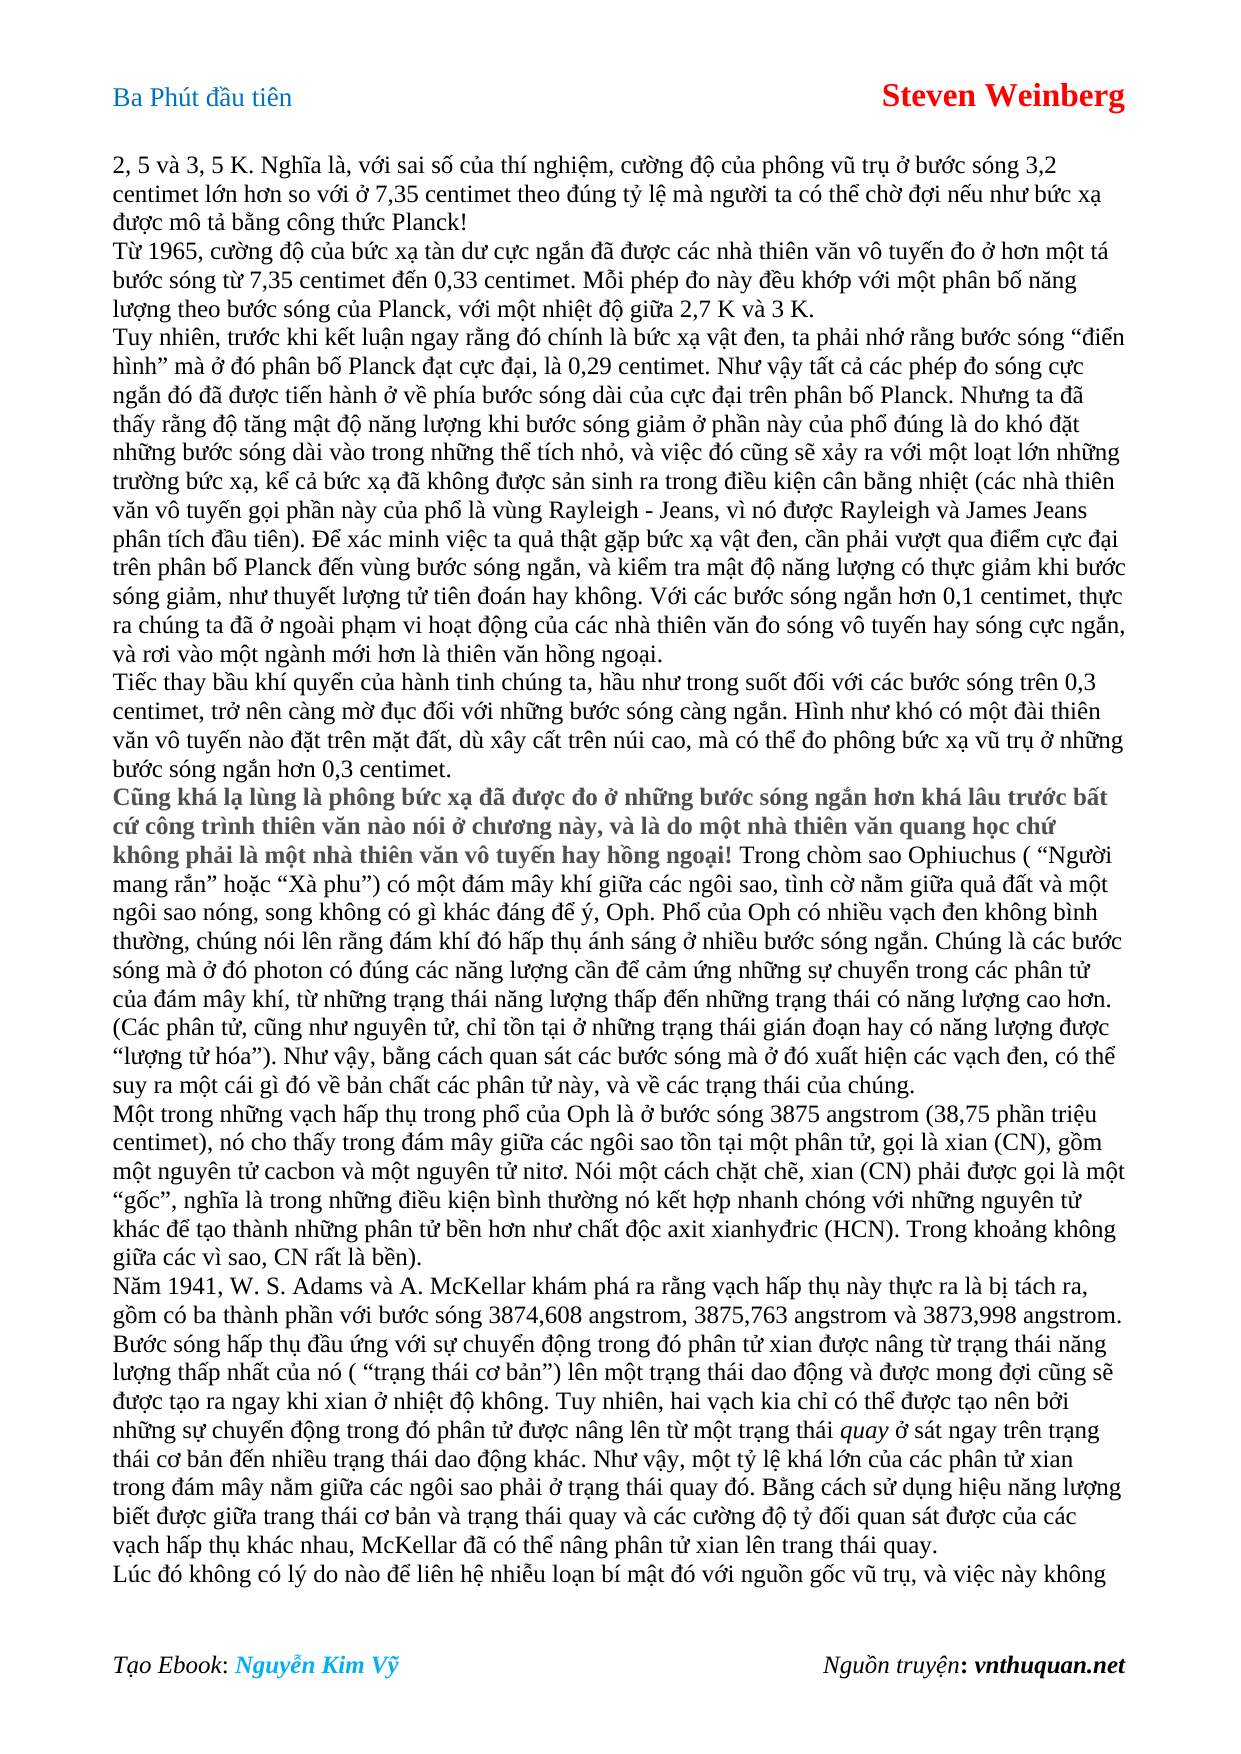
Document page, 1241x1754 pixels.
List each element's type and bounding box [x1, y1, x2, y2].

text [112, 150, 1128, 1587]
